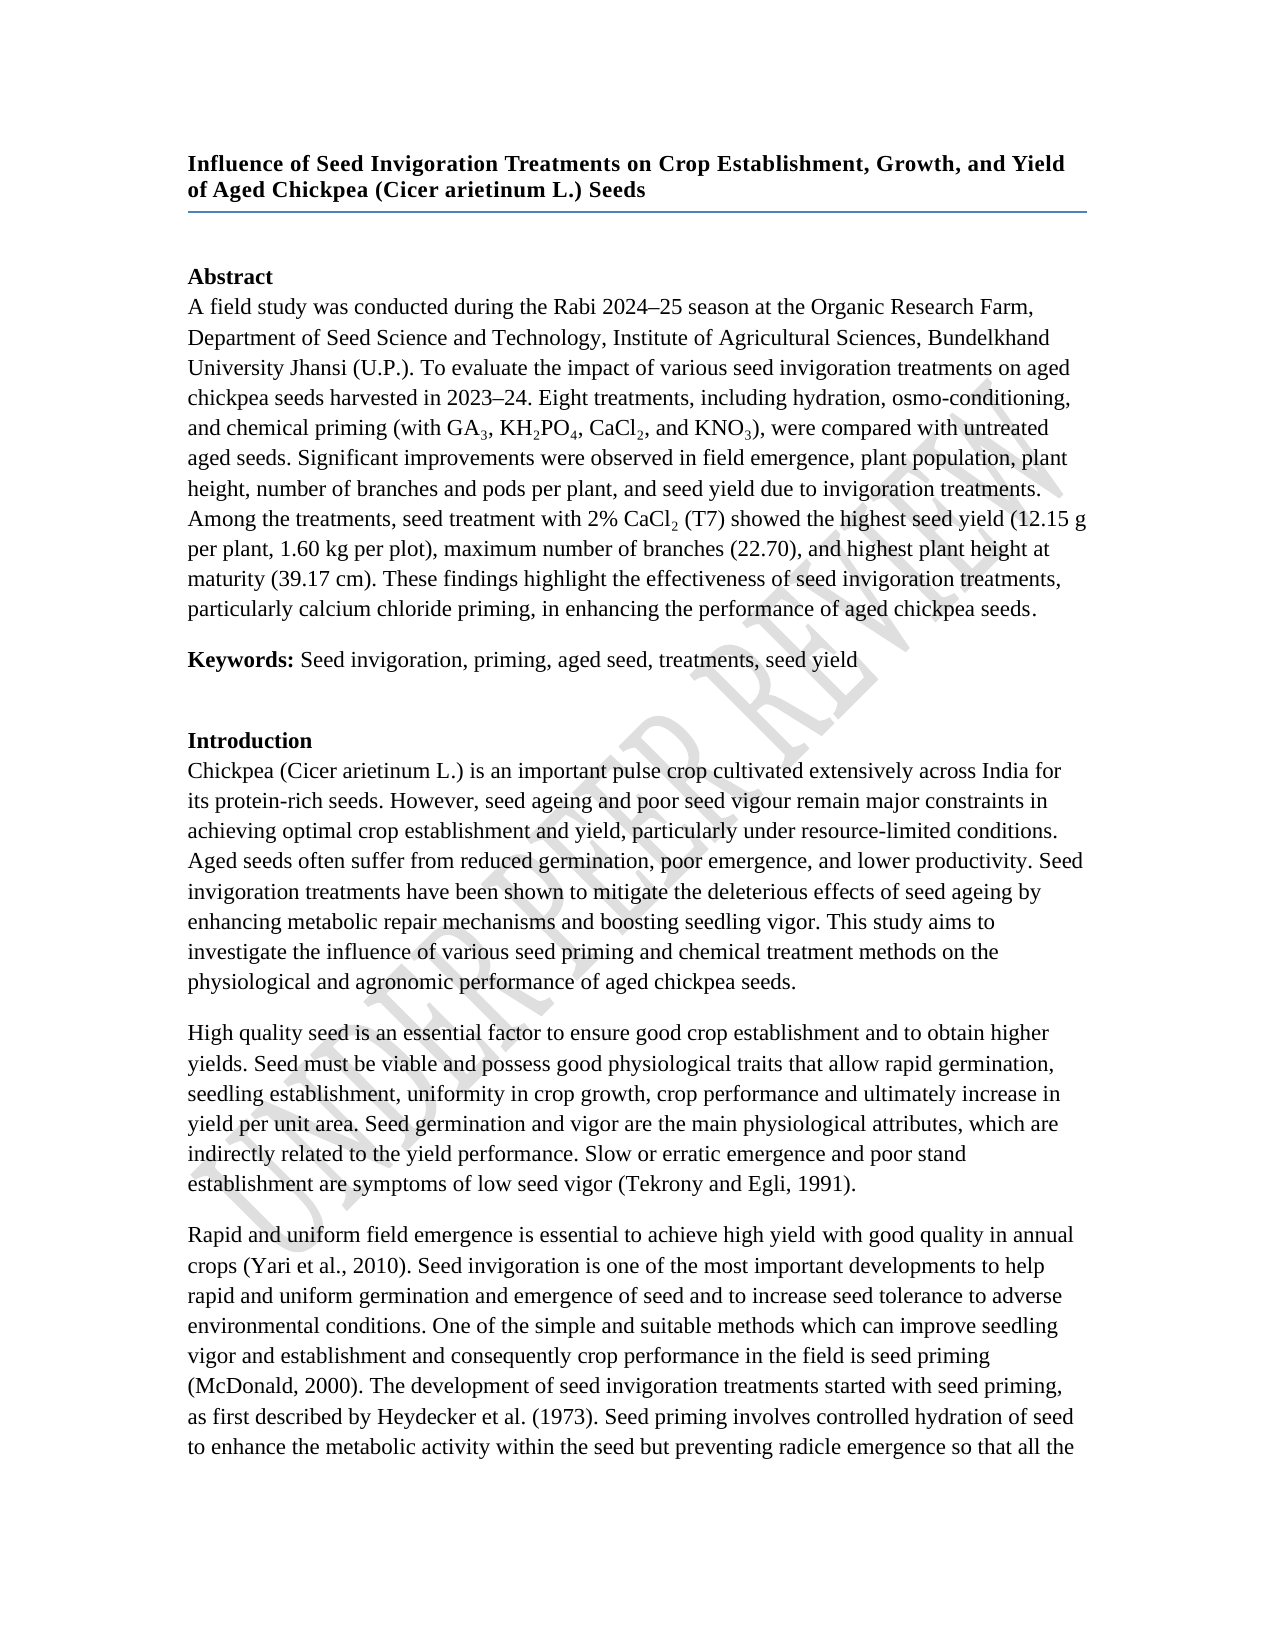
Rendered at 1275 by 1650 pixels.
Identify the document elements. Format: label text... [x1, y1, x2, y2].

title Influence of Seed Invigoration Treatments on Crop Establishment, Growth, and Yield of Aged Chickpea (Cicer arietinum L.) Seeds [187, 150, 1087, 213]
subtitle Introduction [187, 727, 1087, 753]
text High quality seed is an essential factor to ensure good crop establishment and to obtain higher yields. Seed must be viable and possess good physiological traits that allow rapid germination, seedling establishment, uniformity in crop growth, crop performance and ultimately increase in yield per unit area. Seed germination and vigor are the main physiological attributes, which are indirectly related to the yield performance. Slow or erratic emergence and poor stand establishment are symptoms of low seed vigor (Tekrony and Egli, 1991). [187, 1019, 1087, 1197]
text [187, 1221, 1087, 1459]
text Keywords: Seed invigoration, priming, aged seed, treatments, seed yield [187, 646, 1087, 673]
text Chickpea (Cicer arietinum L.) is an important pulse crop cultivated extensively across India for its protein-rich seeds. However, seed ageing and poor seed vigour remain major constraints in achieving optimal crop establishment and yield, particularly under resource-limited conditions. Aged seeds often suffer from reduced germination, poor emergence, and lower productivity. Seed invigoration treatments have been shown to mitigate the deleterious effects of seed ageing by enhancing metabolic repair mechanisms and boosting seedling vigor. This study aims to investigate the influence of various seed priming and chemical treatment methods on the physiological and agronomic performance of aged chickpea seeds. [187, 757, 1087, 995]
text A field study was conducted during the Rabi 2024–25 season at the Organic Research Farm, Department of Seed Science and Technology, Institute of Agricultural Sciences, Bundelkhand University Jhansi (U.P.). To evaluate the impact of various seed invigoration treatments on aged chickpea seeds harvested in 2023–24. Eight treatments, including hydration, osmo-conditioning, and chemical priming (with GA₃, KH₂PO₄, CaCl₂, and KNO₃), were compared with untreated aged seeds. Significant improvements were observed in field emergence, plant population, plant height, number of branches and pods per plant, and seed yield due to invigoration treatments. Among the treatments, seed treatment with 2% CaCl₂ (T7) showed the highest seed yield (12.15 g per plant, 1.60 kg per plot), maximum number of branches (22.70), and highest plant height at maturity (39.17 cm). These findings highlight the effectiveness of seed invigoration treatments, particularly calcium chloride priming, in enhancing the performance of aged chickpea seeds. [187, 293, 1087, 622]
subtitle Abstract [187, 263, 1087, 289]
